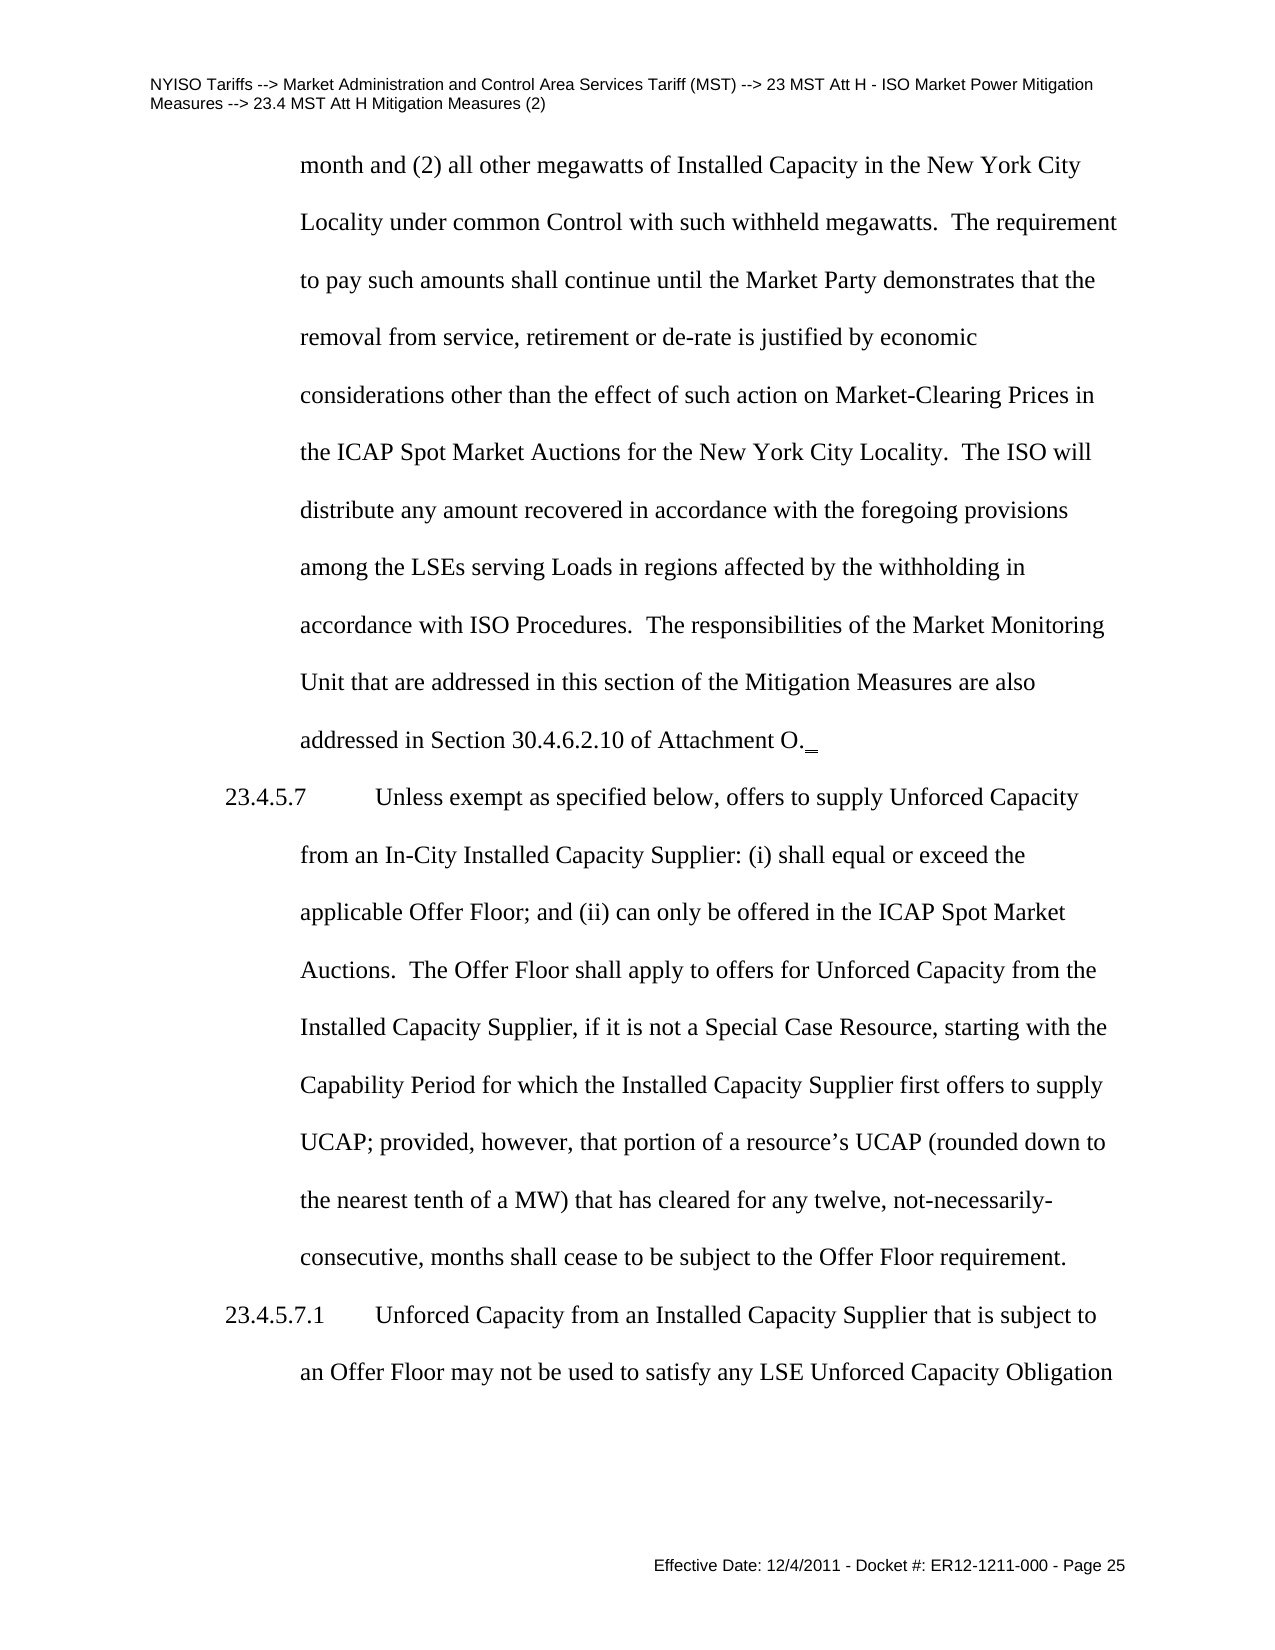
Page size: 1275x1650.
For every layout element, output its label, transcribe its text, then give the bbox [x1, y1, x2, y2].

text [225, 1300, 1125, 1386]
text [225, 150, 1125, 754]
text 23.4.5.7 Unless exempt as specified below, offers to supply Unforced Capacity from an In-City Installed Capacity Supplier: (i) shall equal or exceed the applicable Offer Floor; and (ii) can only be offered in the ICAP Spot Market Auctions. The Offer Floor shall apply to offers for Unforced Capacity from the Installed Capacity Supplier, if it is not a Special Case Resource, starting with the Capability Period for which the Installed Capacity Supplier first offers to supply UCAP; provided, however, that portion of a resource’s UCAP (rounded down to the nearest tenth of a MW) that has cleared for any twelve, not-necessarily-consecutive, months shall cease to be subject to the Offer Floor requirement. [225, 782, 1125, 1271]
